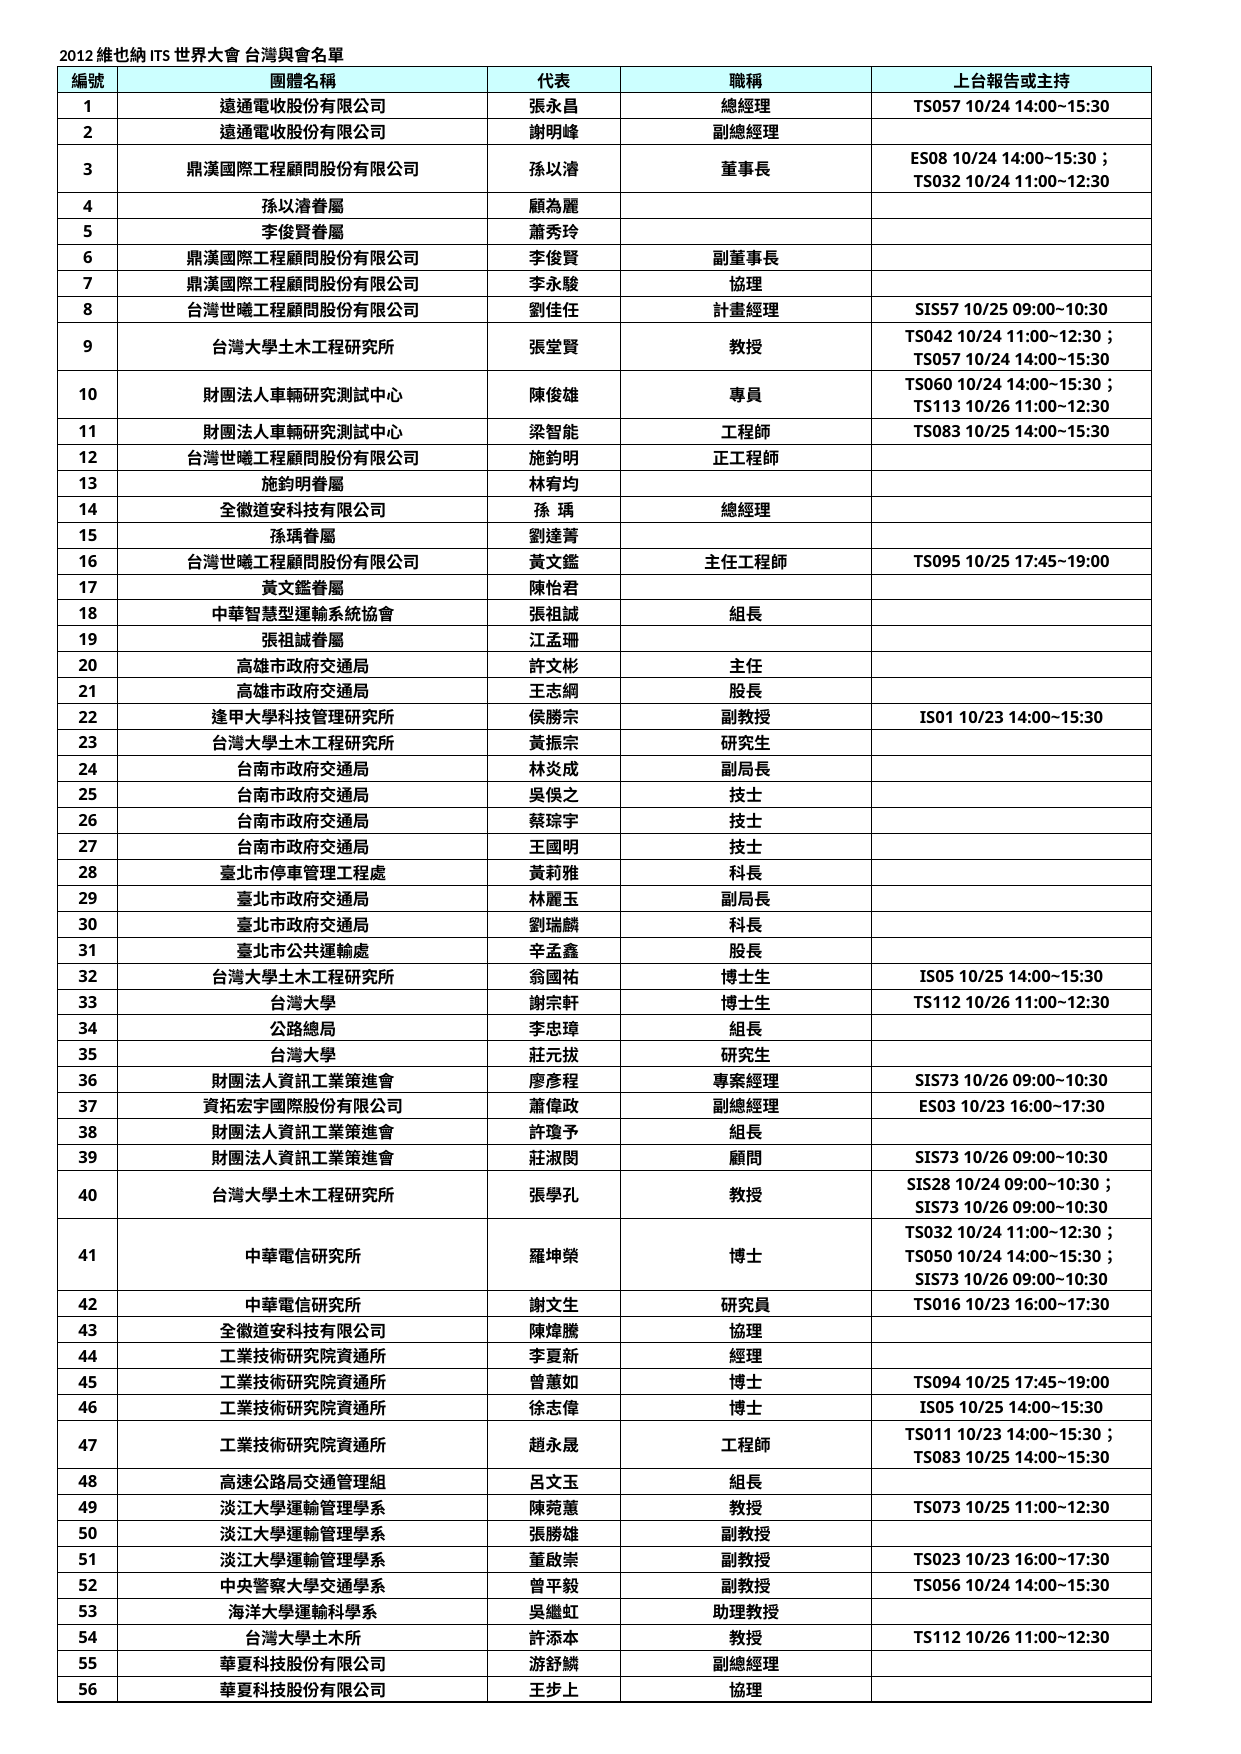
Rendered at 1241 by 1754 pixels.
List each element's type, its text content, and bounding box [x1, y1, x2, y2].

table_cell [872, 600, 1151, 625]
table_cell TS094 10/25 17:45~19:00 [872, 1369, 1151, 1394]
table_cell 經理 [621, 1343, 871, 1368]
table_cell 李俊賢 [488, 245, 620, 270]
table_cell 副教授 [621, 1521, 871, 1546]
table_cell [872, 445, 1151, 470]
table_cell 56 [58, 1677, 117, 1701]
table_cell [872, 497, 1151, 522]
table_cell IS05 10/25 14:00~15:30 [872, 964, 1151, 988]
table_cell [872, 756, 1151, 781]
table_cell 資拓宏宇國際股份有限公司 [118, 1093, 487, 1118]
table_cell 陳煒騰 [488, 1317, 620, 1342]
table_cell 台南市政府交通局 [118, 782, 487, 807]
table_cell [872, 245, 1151, 270]
table_cell 李忠璋 [488, 1015, 620, 1040]
table_cell 副總經理 [621, 1093, 871, 1118]
table_cell 協理 [621, 1677, 871, 1701]
table_cell 副局長 [621, 886, 871, 911]
table_cell TS060 10/24 14:00~15:30； TS113 10/26 11:00~12:30 [872, 371, 1151, 418]
table_cell 顧為麗 [488, 193, 620, 218]
table_cell 謝宗軒 [488, 990, 620, 1014]
table_cell 淡江大學運輸管理學系 [118, 1495, 487, 1520]
table_cell 20 [58, 652, 117, 677]
table_cell 工業技術研究院資通所 [118, 1395, 487, 1420]
table_cell 謝明峰 [488, 119, 620, 144]
table_cell [621, 575, 871, 599]
table_cell TS056 10/24 14:00~15:30 [872, 1573, 1151, 1598]
table_cell 遠通電收股份有限公司 [118, 93, 487, 118]
table_cell ES08 10/24 14:00~15:30； TS032 10/24 11:00~12:30 [872, 145, 1151, 192]
table_cell 博士生 [621, 964, 871, 988]
table_cell 42 [58, 1291, 117, 1316]
table_cell 博士 [621, 1395, 871, 1420]
table_cell 研究生 [621, 730, 871, 755]
table_cell [621, 626, 871, 651]
table_cell [872, 626, 1151, 651]
table_cell 教授 [621, 323, 871, 370]
table_cell 華夏科技股份有限公司 [118, 1651, 487, 1676]
table_cell [872, 471, 1151, 496]
table_cell 技士 [621, 782, 871, 807]
table_cell 吳繼虹 [488, 1599, 620, 1624]
table_cell 副總經理 [621, 1651, 871, 1676]
table_cell 科長 [621, 912, 871, 937]
table_cell 蔡琮宇 [488, 808, 620, 833]
table_cell [872, 860, 1151, 885]
table_cell 工程師 [621, 1421, 871, 1468]
table_cell 8 [58, 297, 117, 322]
table_cell [872, 1599, 1151, 1624]
table_cell TS032 10/24 11:00~12:30； TS050 10/24 14:00~15:30； SIS73 10/26 09:00~10:30 [872, 1219, 1151, 1290]
table_cell [872, 119, 1151, 144]
table_cell 李永駿 [488, 271, 620, 296]
table_cell 37 [58, 1093, 117, 1118]
table_cell 助理教授 [621, 1599, 871, 1624]
table_cell 30 [58, 912, 117, 937]
table_cell 許瓊予 [488, 1119, 620, 1144]
table_cell 主任 [621, 652, 871, 677]
table_cell 財團法人車輛研究測試中心 [118, 419, 487, 444]
table_cell 中華電信研究所 [118, 1291, 487, 1316]
table_cell [872, 938, 1151, 962]
table_cell 研究員 [621, 1291, 871, 1316]
table_cell [872, 1651, 1151, 1676]
table_cell 黃振宗 [488, 730, 620, 755]
table_cell SIS28 10/24 09:00~10:30； SIS73 10/26 09:00~10:30 [872, 1171, 1151, 1218]
table_cell 9 [58, 323, 117, 370]
table_cell 黃莉雅 [488, 860, 620, 885]
table_cell 全徽道安科技有限公司 [118, 497, 487, 522]
table_cell 許添本 [488, 1625, 620, 1649]
table_cell 財團法人資訊工業策進會 [118, 1145, 487, 1170]
table_cell 總經理 [621, 497, 871, 522]
table_cell 工程師 [621, 419, 871, 444]
table_cell 華夏科技股份有限公司 [118, 1677, 487, 1701]
table_cell 技士 [621, 808, 871, 833]
table_cell 黃文鑑眷屬 [118, 575, 487, 599]
table_cell 劉瑞麟 [488, 912, 620, 937]
table_cell 46 [58, 1395, 117, 1420]
table_cell 29 [58, 886, 117, 911]
table_cell 26 [58, 808, 117, 833]
table_cell 台灣大學土木工程研究所 [118, 730, 487, 755]
table_cell 李俊賢眷屬 [118, 219, 487, 244]
table_cell 21 [58, 678, 117, 703]
table_cell 高雄市政府交通局 [118, 678, 487, 703]
table_cell [872, 1317, 1151, 1342]
table_cell 2 [58, 119, 117, 144]
table_cell 徐志偉 [488, 1395, 620, 1420]
table_cell 王國明 [488, 834, 620, 859]
table_cell [621, 523, 871, 547]
table_cell 54 [58, 1625, 117, 1649]
table_cell 組長 [621, 1469, 871, 1494]
table_cell 江孟珊 [488, 626, 620, 651]
table_cell [872, 886, 1151, 911]
table_cell 19 [58, 626, 117, 651]
table_cell TS095 10/25 17:45~19:00 [872, 549, 1151, 573]
table_cell [872, 271, 1151, 296]
table_cell 施鈞明眷屬 [118, 471, 487, 496]
table_cell 蕭秀玲 [488, 219, 620, 244]
table_cell 劉佳任 [488, 297, 620, 322]
table_cell 24 [58, 756, 117, 781]
table_header 上台報告或主持 [872, 67, 1151, 92]
table_cell 林麗玉 [488, 886, 620, 911]
table_cell 18 [58, 600, 117, 625]
table_cell 總經理 [621, 93, 871, 118]
table_cell [621, 193, 871, 218]
table_cell 博士生 [621, 990, 871, 1014]
table_cell 張勝雄 [488, 1521, 620, 1546]
table_cell TS073 10/25 11:00~12:30 [872, 1495, 1151, 1520]
table_cell 35 [58, 1041, 117, 1066]
table_cell 董事長 [621, 145, 871, 192]
table_cell 台灣大學 [118, 990, 487, 1014]
table_cell 48 [58, 1469, 117, 1494]
table_cell 5 [58, 219, 117, 244]
table_cell 50 [58, 1521, 117, 1546]
table_cell 公路總局 [118, 1015, 487, 1040]
table_cell 組長 [621, 1015, 871, 1040]
table_cell 45 [58, 1369, 117, 1394]
table_cell 台灣大學土木所 [118, 1625, 487, 1649]
table_cell 協理 [621, 271, 871, 296]
table_cell 博士 [621, 1219, 871, 1290]
table_cell 39 [58, 1145, 117, 1170]
table_cell TS057 10/24 14:00~15:30 [872, 93, 1151, 118]
table_cell [872, 1343, 1151, 1368]
table_cell 鼎漢國際工程顧問股份有限公司 [118, 245, 487, 270]
table_cell 專員 [621, 371, 871, 418]
table_cell SIS73 10/26 09:00~10:30 [872, 1145, 1151, 1170]
table_cell 科長 [621, 860, 871, 885]
table_cell 正工程師 [621, 445, 871, 470]
table_cell 12 [58, 445, 117, 470]
table_cell [872, 1119, 1151, 1144]
table_cell 臺北市停車管理工程處 [118, 860, 487, 885]
table_cell 11 [58, 419, 117, 444]
table_cell TS011 10/23 14:00~15:30； TS083 10/25 14:00~15:30 [872, 1421, 1151, 1468]
table_cell 吳俁之 [488, 782, 620, 807]
table_cell TS112 10/26 11:00~12:30 [872, 990, 1151, 1014]
table_cell 劉達菁 [488, 523, 620, 547]
table_cell 林炎成 [488, 756, 620, 781]
table_cell [872, 1469, 1151, 1494]
table_cell 張祖誠 [488, 600, 620, 625]
table_cell 協理 [621, 1317, 871, 1342]
table_cell 財團法人資訊工業策進會 [118, 1067, 487, 1092]
table_cell 13 [58, 471, 117, 496]
table_cell 博士 [621, 1369, 871, 1394]
table_cell [872, 575, 1151, 599]
table_cell 翁國祐 [488, 964, 620, 988]
table_cell 14 [58, 497, 117, 522]
table_cell 逢甲大學科技管理研究所 [118, 704, 487, 729]
table_cell 台灣世曦工程顧問股份有限公司 [118, 549, 487, 573]
table_cell 羅坤榮 [488, 1219, 620, 1290]
table_cell [872, 523, 1151, 547]
table_cell 10 [58, 371, 117, 418]
table_cell 陳菀蕙 [488, 1495, 620, 1520]
table_header 代表 [488, 67, 620, 92]
table_cell 陳怡君 [488, 575, 620, 599]
table_cell 陳俊雄 [488, 371, 620, 418]
table_cell [872, 1041, 1151, 1066]
table_cell TS016 10/23 16:00~17:30 [872, 1291, 1151, 1316]
table_cell [872, 1521, 1151, 1546]
table_cell 許文彬 [488, 652, 620, 677]
table_cell 6 [58, 245, 117, 270]
table_cell 臺北市政府交通局 [118, 886, 487, 911]
table_cell 台南市政府交通局 [118, 756, 487, 781]
table_cell [872, 730, 1151, 755]
table_cell 台南市政府交通局 [118, 808, 487, 833]
table_cell 侯勝宗 [488, 704, 620, 729]
table_cell 淡江大學運輸管理學系 [118, 1521, 487, 1546]
table_cell 股長 [621, 938, 871, 962]
table_cell 鼎漢國際工程顧問股份有限公司 [118, 271, 487, 296]
table_cell 34 [58, 1015, 117, 1040]
table_cell 施鈞明 [488, 445, 620, 470]
table_cell 工業技術研究院資通所 [118, 1369, 487, 1394]
table_cell 台灣世曦工程顧問股份有限公司 [118, 297, 487, 322]
table_cell 股長 [621, 678, 871, 703]
table_cell 孫以濬眷屬 [118, 193, 487, 218]
table_cell 15 [58, 523, 117, 547]
table_cell 53 [58, 1599, 117, 1624]
table_cell 海洋大學運輸科學系 [118, 1599, 487, 1624]
table_cell 52 [58, 1573, 117, 1598]
table_cell 辛孟鑫 [488, 938, 620, 962]
table_cell 技士 [621, 834, 871, 859]
table_cell 32 [58, 964, 117, 988]
table_cell 25 [58, 782, 117, 807]
table_cell 李夏新 [488, 1343, 620, 1368]
table_cell 蕭偉政 [488, 1093, 620, 1118]
table_cell 張學孔 [488, 1171, 620, 1218]
table_cell [872, 782, 1151, 807]
table_cell [621, 219, 871, 244]
table_cell 王志綱 [488, 678, 620, 703]
table_cell 7 [58, 271, 117, 296]
table_cell 中央警察大學交通學系 [118, 1573, 487, 1598]
table_cell 28 [58, 860, 117, 885]
table_cell 廖彥程 [488, 1067, 620, 1092]
table_cell TS112 10/26 11:00~12:30 [872, 1625, 1151, 1649]
table_cell 教授 [621, 1171, 871, 1218]
table_cell 組長 [621, 1119, 871, 1144]
table_cell 教授 [621, 1625, 871, 1649]
table_cell 孫以濬 [488, 145, 620, 192]
table_cell 淡江大學運輸管理學系 [118, 1547, 487, 1572]
table_cell [872, 1677, 1151, 1701]
table_cell 遠通電收股份有限公司 [118, 119, 487, 144]
table_cell 49 [58, 1495, 117, 1520]
table_cell 台灣大學 [118, 1041, 487, 1066]
table_cell 33 [58, 990, 117, 1014]
table_cell 主任工程師 [621, 549, 871, 573]
table_cell 台灣大學土木工程研究所 [118, 1171, 487, 1218]
table_header 職稱 [621, 67, 871, 92]
table_cell 董啟崇 [488, 1547, 620, 1572]
table_cell 教授 [621, 1495, 871, 1520]
table_cell 4 [58, 193, 117, 218]
table_cell 工業技術研究院資通所 [118, 1421, 487, 1468]
table_cell 17 [58, 575, 117, 599]
table_cell 組長 [621, 600, 871, 625]
table_header 編號 [58, 67, 117, 92]
table_cell [872, 1015, 1151, 1040]
table_cell 43 [58, 1317, 117, 1342]
table_cell TS042 10/24 11:00~12:30； TS057 10/24 14:00~15:30 [872, 323, 1151, 370]
table_cell 黃文鑑 [488, 549, 620, 573]
table_cell [872, 193, 1151, 218]
table_cell 1 [58, 93, 117, 118]
table_cell 工業技術研究院資通所 [118, 1343, 487, 1368]
table_cell 張永昌 [488, 93, 620, 118]
table_cell SIS73 10/26 09:00~10:30 [872, 1067, 1151, 1092]
table_cell 副董事長 [621, 245, 871, 270]
table_cell 51 [58, 1547, 117, 1572]
table_cell 張堂賢 [488, 323, 620, 370]
table_cell 林宥均 [488, 471, 620, 496]
table_cell 41 [58, 1219, 117, 1290]
table_cell 副教授 [621, 704, 871, 729]
table_cell 16 [58, 549, 117, 573]
table_cell 23 [58, 730, 117, 755]
table_cell 高速公路局交通管理組 [118, 1469, 487, 1494]
table_cell 趙永晟 [488, 1421, 620, 1468]
table_cell 財團法人資訊工業策進會 [118, 1119, 487, 1144]
table_cell [872, 912, 1151, 937]
table_cell 專案經理 [621, 1067, 871, 1092]
table_cell 高雄市政府交通局 [118, 652, 487, 677]
table_cell 王步上 [488, 1677, 620, 1701]
table_cell IS01 10/23 14:00~15:30 [872, 704, 1151, 729]
table_cell 鼎漢國際工程顧問股份有限公司 [118, 145, 487, 192]
table_cell [621, 471, 871, 496]
table_cell SIS57 10/25 09:00~10:30 [872, 297, 1151, 322]
table_cell 副教授 [621, 1547, 871, 1572]
table_cell 計畫經理 [621, 297, 871, 322]
table_cell [872, 808, 1151, 833]
table_cell ES03 10/23 16:00~17:30 [872, 1093, 1151, 1118]
table_cell 莊淑閔 [488, 1145, 620, 1170]
table_cell 財團法人車輛研究測試中心 [118, 371, 487, 418]
table_cell 55 [58, 1651, 117, 1676]
table_cell 曾蕙如 [488, 1369, 620, 1394]
table_cell 中華智慧型運輸系統協會 [118, 600, 487, 625]
table_cell 47 [58, 1421, 117, 1468]
table_cell 台灣大學土木工程研究所 [118, 964, 487, 988]
table_cell 副總經理 [621, 119, 871, 144]
table_cell 張祖誠眷屬 [118, 626, 487, 651]
table_cell 44 [58, 1343, 117, 1368]
table_cell 莊元拔 [488, 1041, 620, 1066]
table_cell 副教授 [621, 1573, 871, 1598]
table_cell 台灣世曦工程顧問股份有限公司 [118, 445, 487, 470]
table_cell 36 [58, 1067, 117, 1092]
table_cell 台灣大學土木工程研究所 [118, 323, 487, 370]
table_cell 孫瑀眷屬 [118, 523, 487, 547]
table_cell 呂文玉 [488, 1469, 620, 1494]
table_cell [872, 678, 1151, 703]
table_cell 研究生 [621, 1041, 871, 1066]
table_cell 副局長 [621, 756, 871, 781]
table_header 團體名稱 [118, 67, 487, 92]
table_cell [872, 834, 1151, 859]
table_cell 孫 瑀 [488, 497, 620, 522]
table_cell 台南市政府交通局 [118, 834, 487, 859]
table_cell 中華電信研究所 [118, 1219, 487, 1290]
table_cell 臺北市公共運輸處 [118, 938, 487, 962]
table_cell TS023 10/23 16:00~17:30 [872, 1547, 1151, 1572]
table_cell 梁智能 [488, 419, 620, 444]
table_cell 謝文生 [488, 1291, 620, 1316]
table_cell 22 [58, 704, 117, 729]
table_cell 3 [58, 145, 117, 192]
table_cell 31 [58, 938, 117, 962]
table_cell TS083 10/25 14:00~15:30 [872, 419, 1151, 444]
table_cell 全徽道安科技有限公司 [118, 1317, 487, 1342]
table_cell 顧問 [621, 1145, 871, 1170]
table_cell 27 [58, 834, 117, 859]
table_cell [872, 652, 1151, 677]
table_cell IS05 10/25 14:00~15:30 [872, 1395, 1151, 1420]
table_cell 38 [58, 1119, 117, 1144]
table_cell 曾平毅 [488, 1573, 620, 1598]
table_cell 40 [58, 1171, 117, 1218]
table_cell 游舒鱗 [488, 1651, 620, 1676]
table_cell [872, 219, 1151, 244]
text 2012維也納ITS世界大會 台灣與會名單 [59, 42, 1181, 66]
table_cell 臺北市政府交通局 [118, 912, 487, 937]
